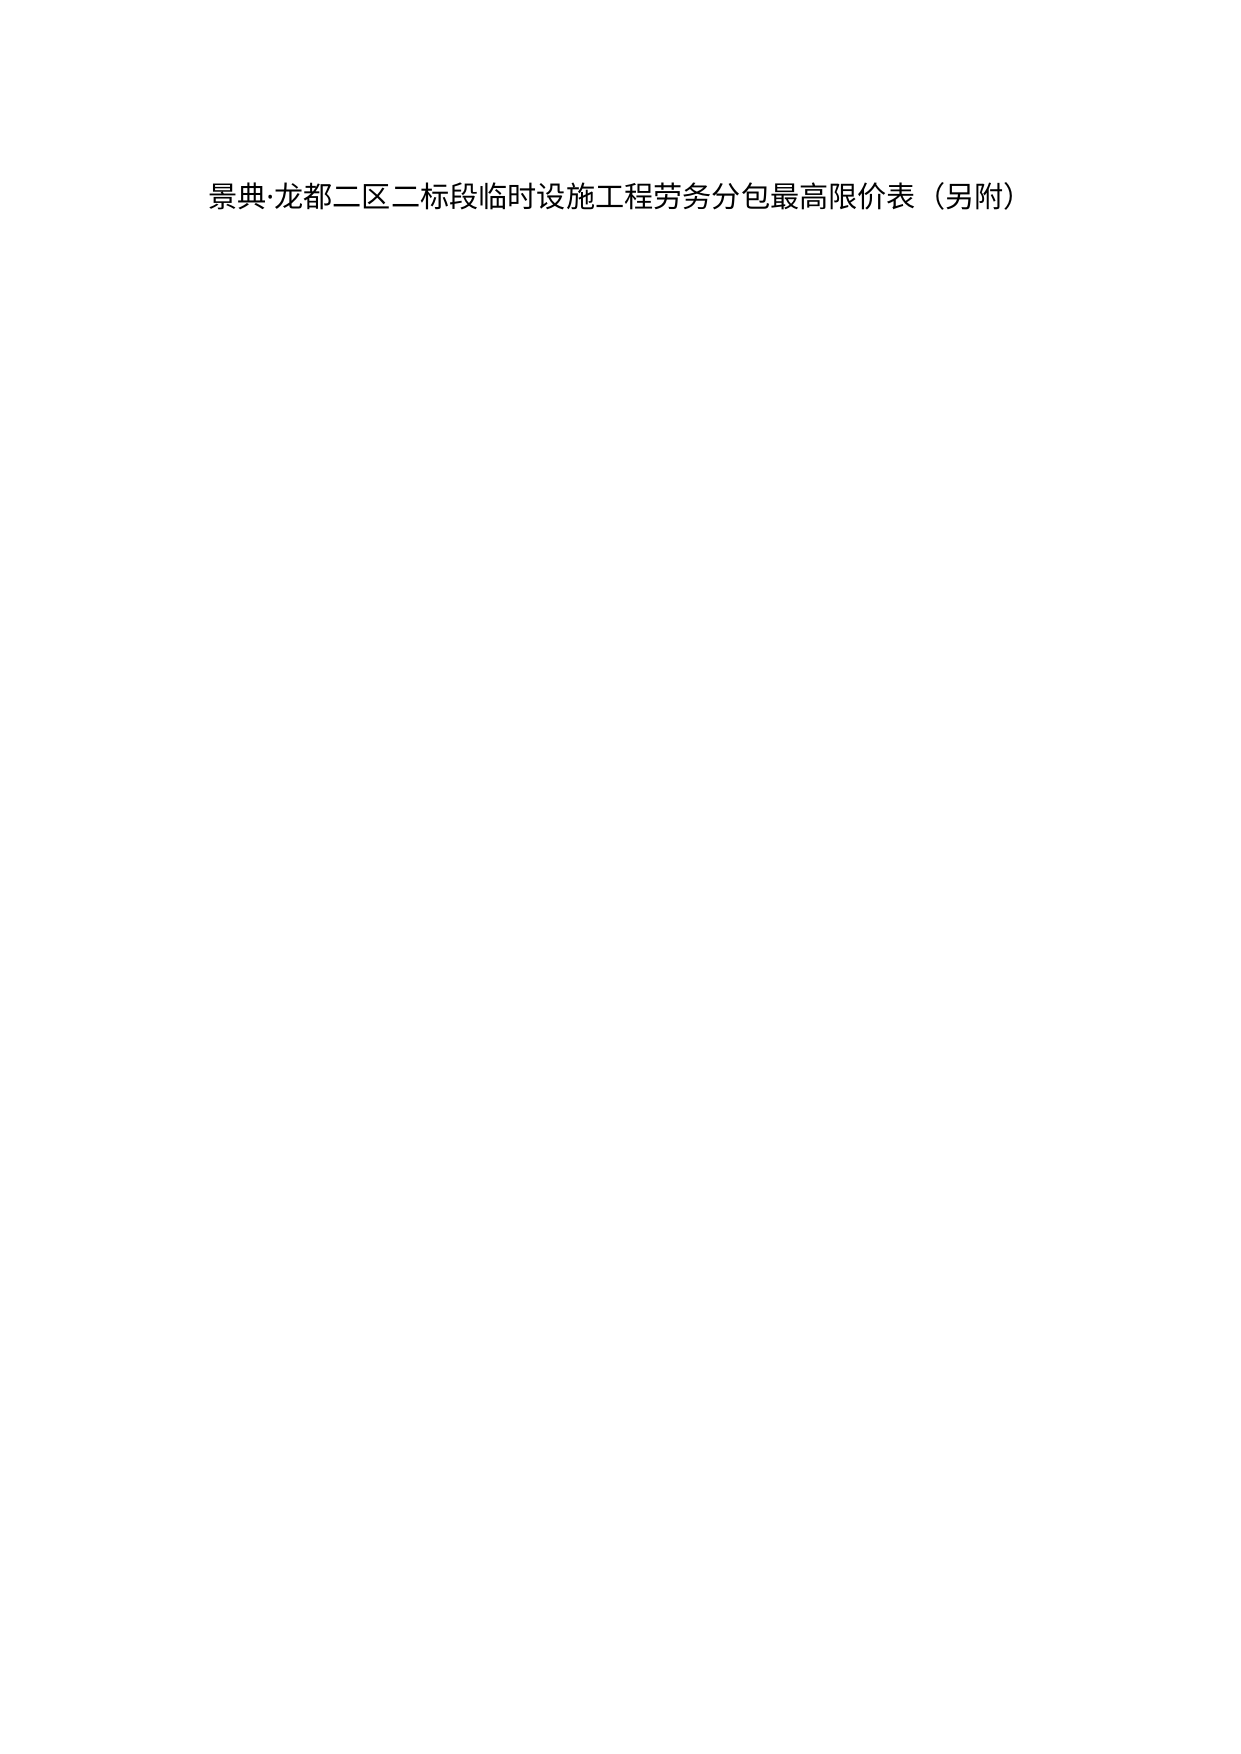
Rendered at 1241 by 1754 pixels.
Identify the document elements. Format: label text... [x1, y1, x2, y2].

text 景典·龙都二区二标段临时设施工程劳务分包最高限价表（另附） [187, 162, 1053, 227]
